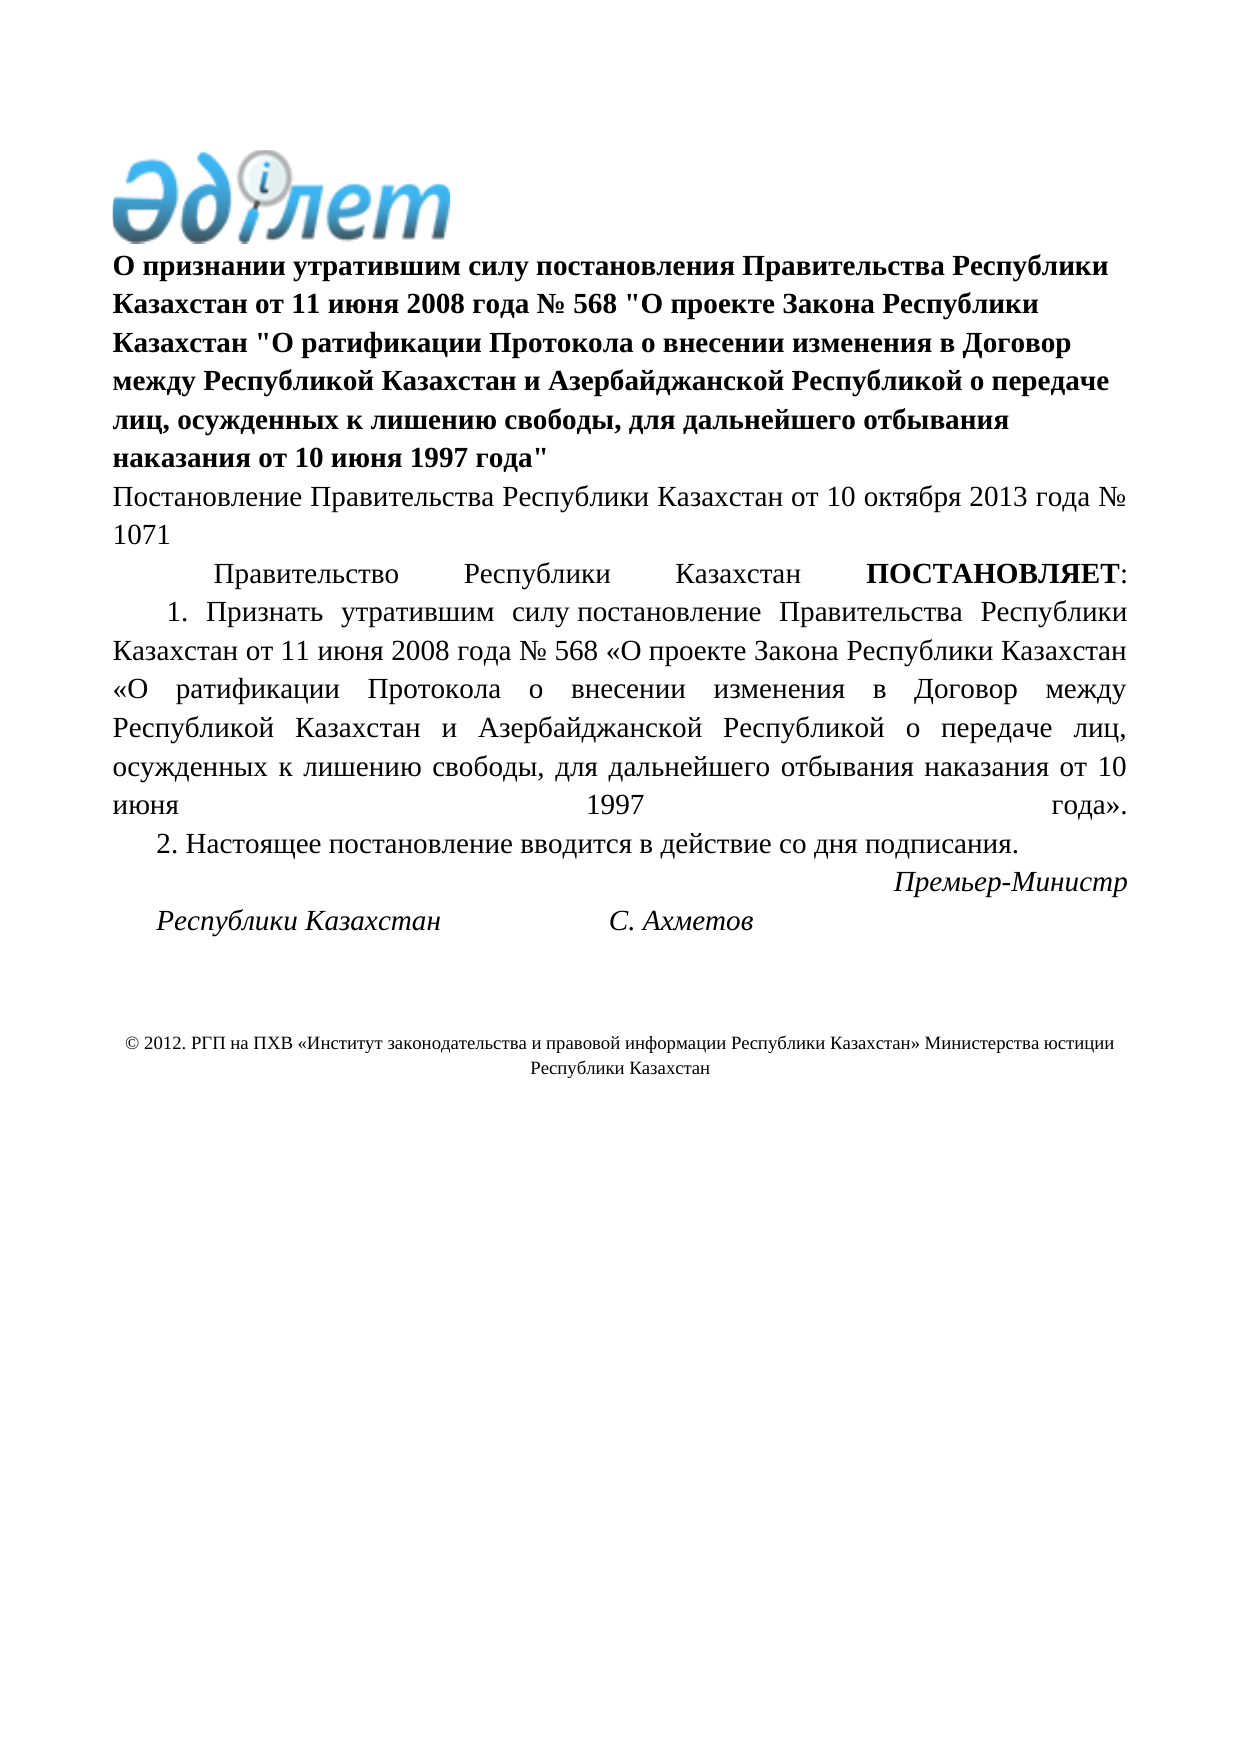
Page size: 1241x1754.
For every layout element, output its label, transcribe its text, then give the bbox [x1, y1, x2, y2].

text Премьер-Министр Республики Казахстан С. Ахметов [112, 864, 1128, 936]
text Правительство Республики Казахстан ПОСТАНОВЛЯЕТ: 1. Признать утратившим силу постановление Правительства Республики Казахстан от 11 июня 2008 года № 568 «О проекте Закона Республики Казахстан «О ратификации Протокола о внесении изменения в Договор между Республикой Казахстан и Азербайджанской Республикой о передаче лиц, осужденных к лишению свободы, для дальнейшего отбывания наказания от 10 июня 1997 года». 2. Настоящее постановление вводится в действие со дня подписания. [112, 556, 1128, 859]
text О признании утратившим силу постановления Правительства Республики Казахстан от 11 июня 2008 года № 568 "О проекте Закона Республики Казахстан "О ратификации Протокола о внесении изменения в Договор между Республикой Казахстан и Азербайджанской Республикой о передаче лиц, осужденных к лишению свободы, для дальнейшего отбывания наказания от 10 июня 1997 года" [112, 248, 1128, 474]
text © 2012. РГП на ПХВ «Институт законодательства и правовой информации Республики Казахстан» Министерства юстиции Республики Казахстан [112, 1032, 1128, 1078]
text Постановление Правительства Республики Казахстан от 10 октября 2013 года № 1071 [112, 479, 1128, 551]
picture [112, 150, 451, 244]
